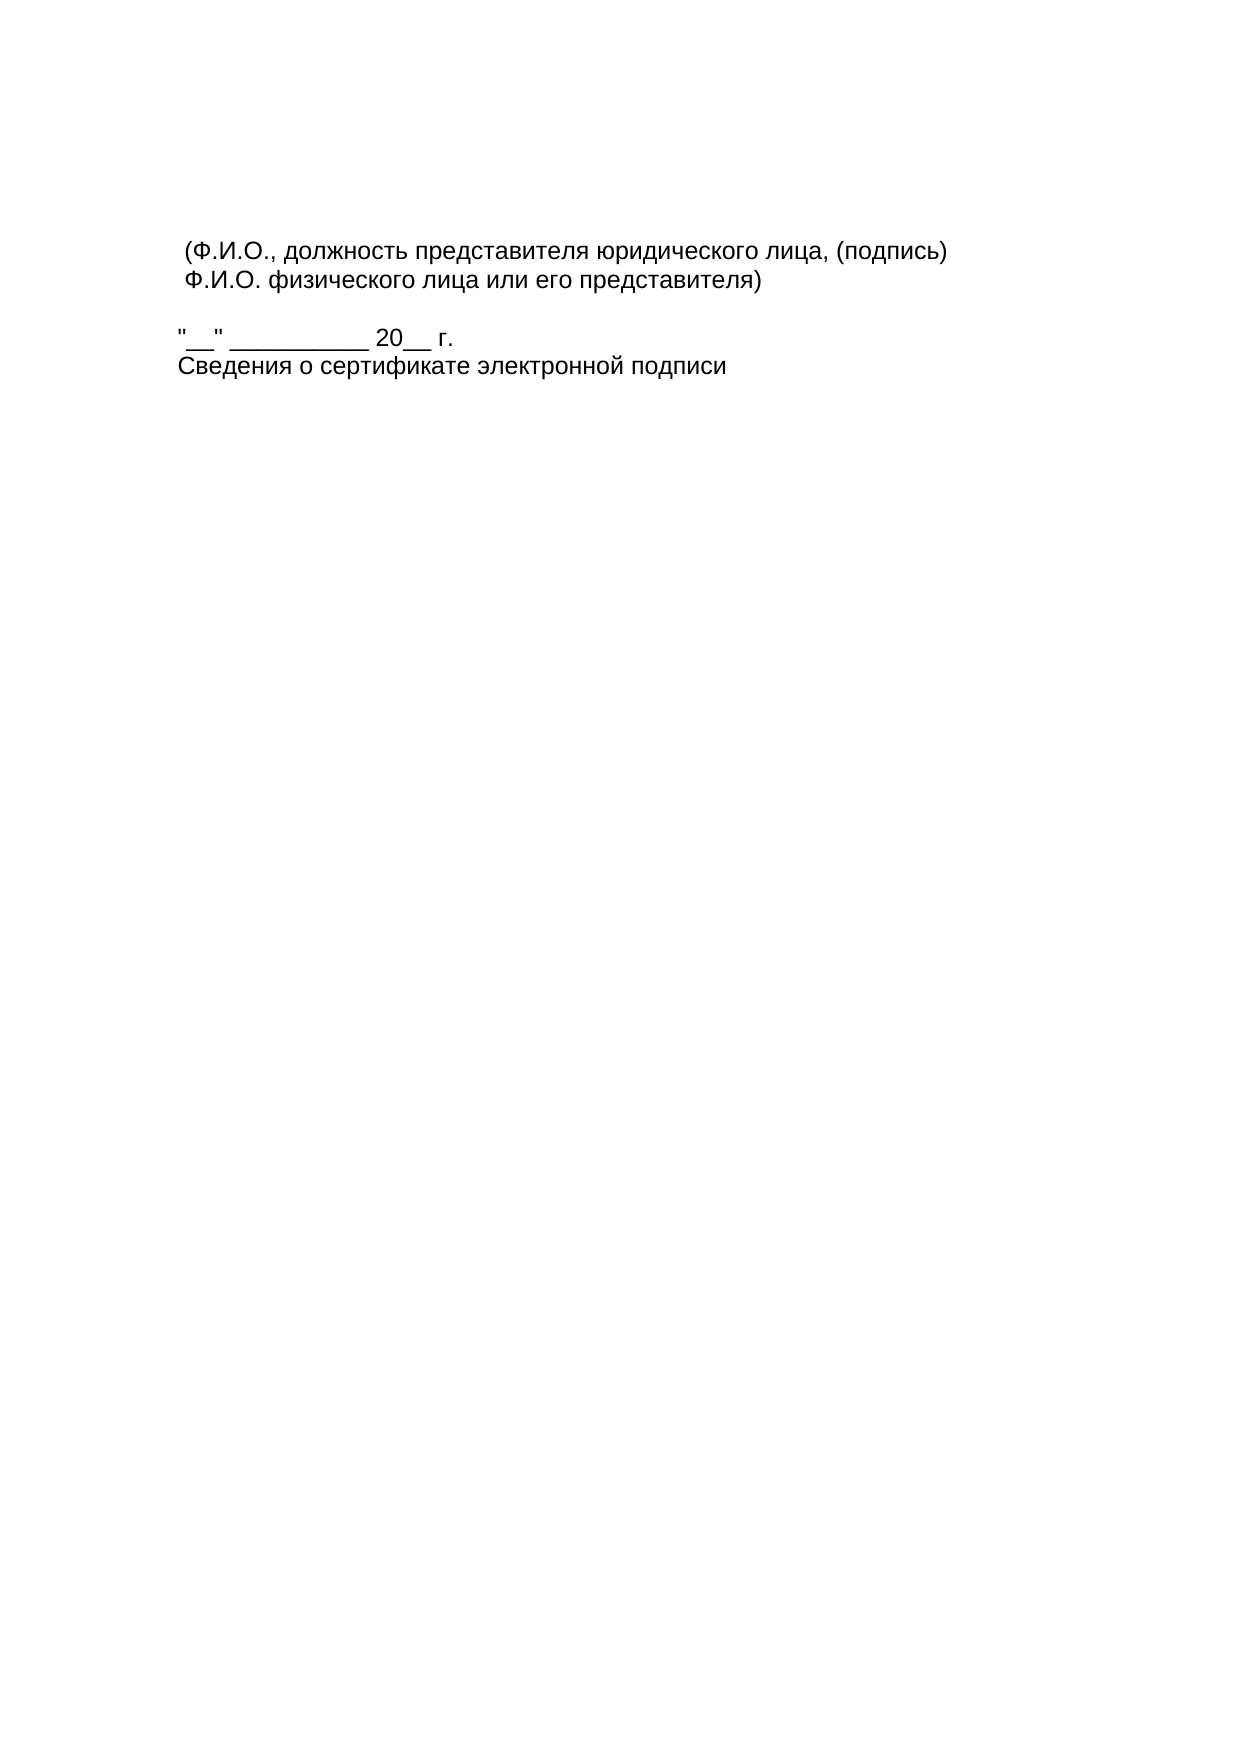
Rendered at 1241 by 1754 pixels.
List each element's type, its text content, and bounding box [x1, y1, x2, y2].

text Ф.И.О. физического лица или его представителя) [177, 265, 1181, 294]
text Сведения о сертификате электронной подписи [177, 351, 1181, 380]
text "__" __________ 20__ г. [177, 322, 1181, 351]
text (Ф.И.О., должность представителя юридического лица, (подпись) [177, 236, 1181, 265]
